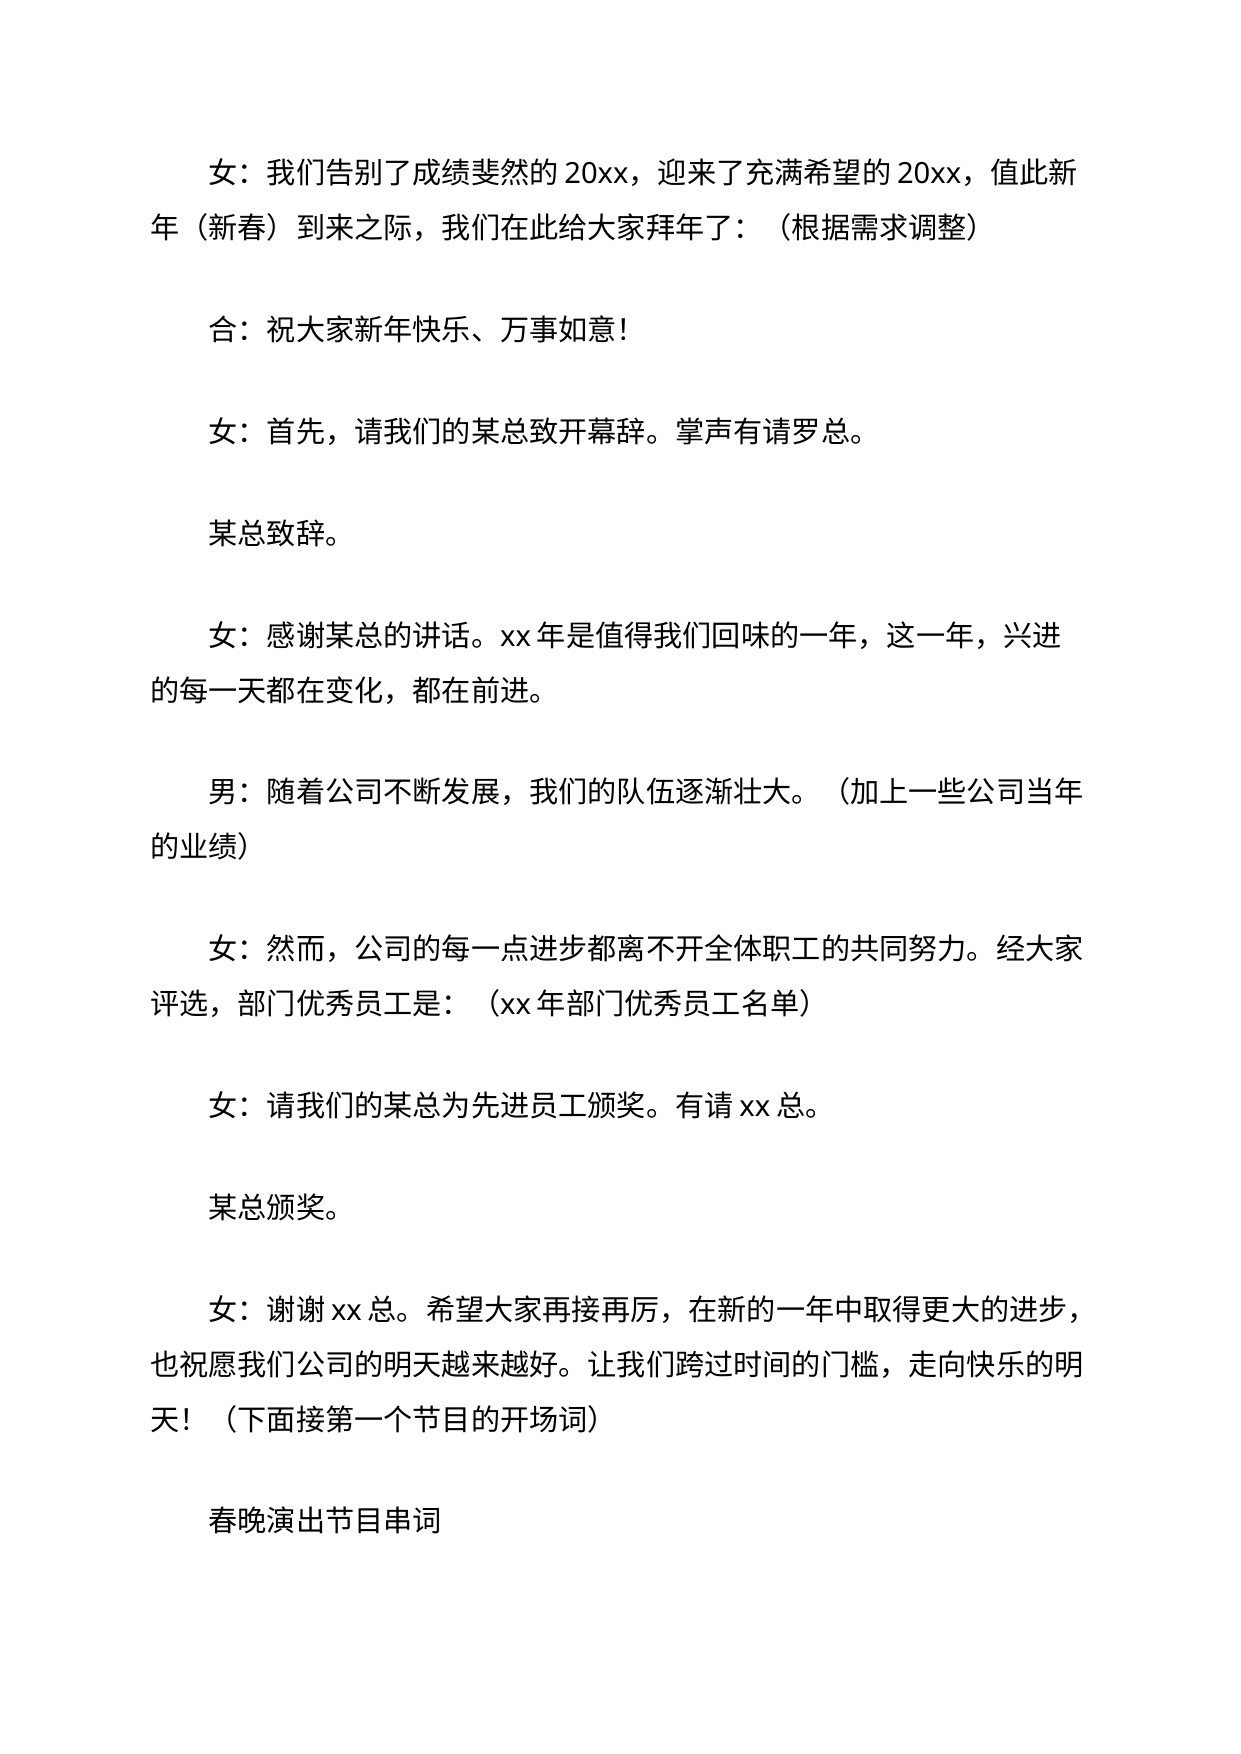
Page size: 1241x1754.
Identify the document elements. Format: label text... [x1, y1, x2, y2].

text 女：谢谢xx总。希望大家再接再厉，在新的一年中取得更大的进步，也祝愿我们公司的明天越来越好。让我们跨过时间的门槛，走向快乐的明天！（下面接第一个节目的开场词） [150, 1286, 1090, 1438]
text 女：然而，公司的每一点进步都离不开全体职工的共同努力。经大家评选，部门优秀员工是：（xx年部门优秀员工名单） [150, 926, 1090, 1023]
text 合：祝大家新年快乐、万事如意！ [150, 307, 1090, 349]
text 女：请我们的某总为先进员工颁奖。有请xx总。 [150, 1082, 1090, 1125]
text 女：感谢某总的讲话。xx年是值得我们回味的一年，这一年，兴进的每一天都在变化，都在前进。 [150, 612, 1090, 709]
text 某总颁奖。 [150, 1184, 1090, 1227]
text 春晚演出节目串词 [150, 1498, 1090, 1540]
text 男：随着公司不断发展，我们的队伍逐渐壮大。（加上一些公司当年的业绩） [150, 769, 1090, 866]
text 女：首先，请我们的某总致开幕辞。掌声有请罗总。 [150, 408, 1090, 451]
text 某总致辞。 [150, 510, 1090, 553]
text 女：我们告别了成绩斐然的20xx，迎来了充满希望的20xx，值此新年（新春）到来之际，我们在此给大家拜年了：（根据需求调整） [150, 150, 1090, 247]
